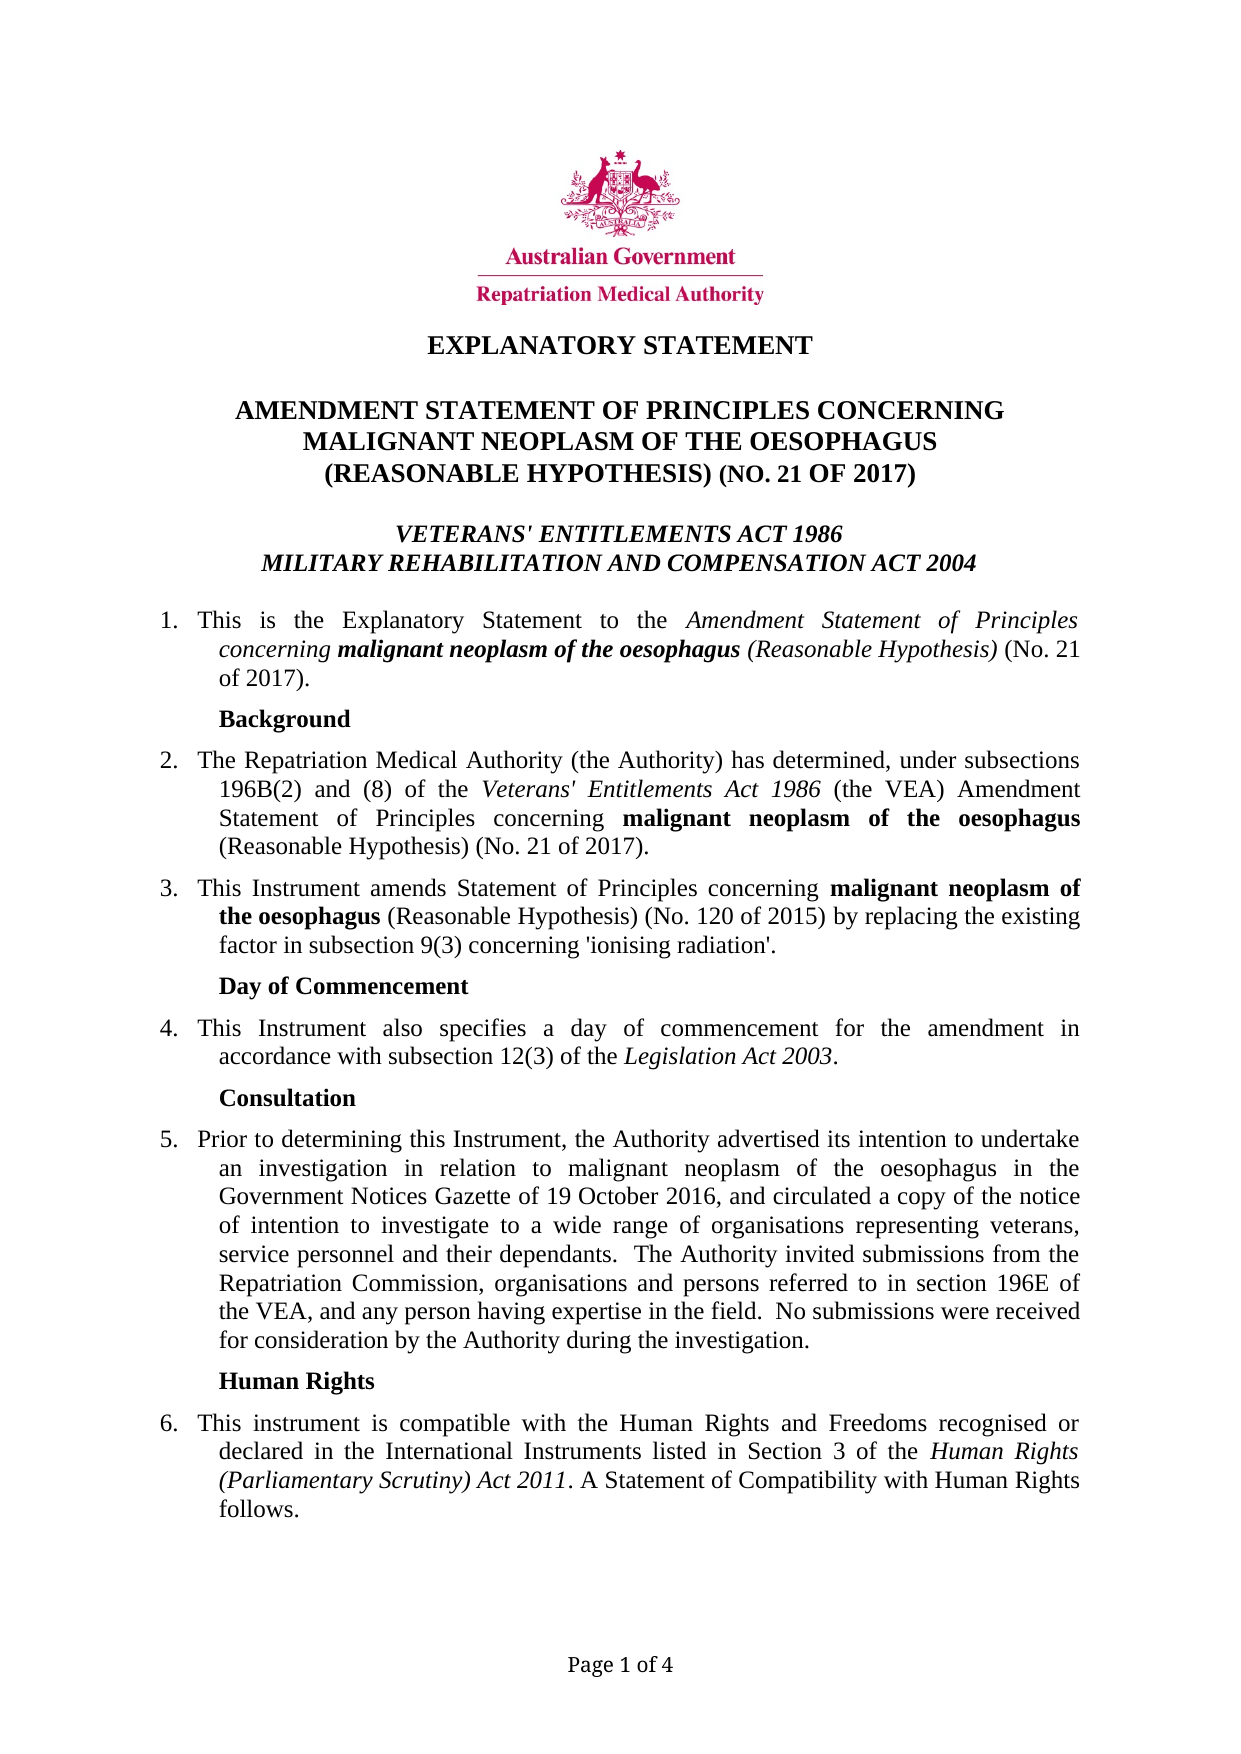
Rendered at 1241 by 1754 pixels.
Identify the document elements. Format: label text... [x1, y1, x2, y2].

text MALIGNANT NEOPLASM OF THE OESOPHAGUS [159, 426, 1081, 457]
text Human Rights [218, 1366, 1081, 1395]
list This Instrument amends Statement of Principles concerning malignant neoplasm of the oesophagus (Reasonable Hypothesis) (No. 120 of 2015) by replacing the existing factor in subsection 9(3) concerning 'ionising radiation'. [159, 873, 1081, 959]
text AMENDMENT Statement of Principles concerning [159, 394, 1081, 426]
picture [476, 150, 764, 305]
text MILITARY REHABILITATION AND COMPENSATION ACT 2004 [159, 548, 1081, 576]
text (REASONABLE HYPOTHESIS) (NO. 21 OF 2017) [159, 457, 1081, 488]
list The Repatriation Medical Authority (the Authority) has determined, under subsections 196B(2) and (8) of the Veterans' Entitlements Act 1986 (the VEA) Amendment Statement of Principles concerning malignant neoplasm of the oesophagus (Reasonable Hypothesis) (No. 21 of 2017). [159, 745, 1081, 860]
text Background [218, 704, 1081, 733]
text Consultation [218, 1083, 1081, 1111]
list Prior to determining this Instrument, the Authority advertised its intention to undertake an investigation in relation to malignant neoplasm of the oesophagus in the Government Notices Gazette of 19 October 2016, and circulated a copy of the notice of intention to investigate to a wide range of organisations representing veterans, service personnel and their dependants. The Authority invited submissions from the Repatriation Commission, organisations and persons referred to in section 196E of the VEA, and any person having expertise in the field. No submissions were received for consideration by the Authority during the investigation. [159, 1124, 1081, 1354]
text Day of Commencement [218, 971, 1081, 1000]
list This Instrument also specifies a day of commencement for the amendment in accordance with subsection 12(3) of the Legislation Act 2003. [159, 1013, 1081, 1070]
list This is the Explanatory Statement to the Amendment Statement of Principles concerning malignant neoplasm of the oesophagus (Reasonable Hypothesis) (No. 21 of 2017). [159, 605, 1081, 691]
subtitle EXPLANATORY STATEMENT [159, 329, 1081, 360]
text VETERANS' ENTITLEMENTS ACT 1986 [159, 519, 1081, 548]
list This instrument is compatible with the Human Rights and Freedoms recognised or declared in the International Instruments listed in Section 3 of the Human Rights (Parliamentary Scrutiny) Act 2011. A Statement of Compatibility with Human Rights follows. [159, 1408, 1081, 1523]
